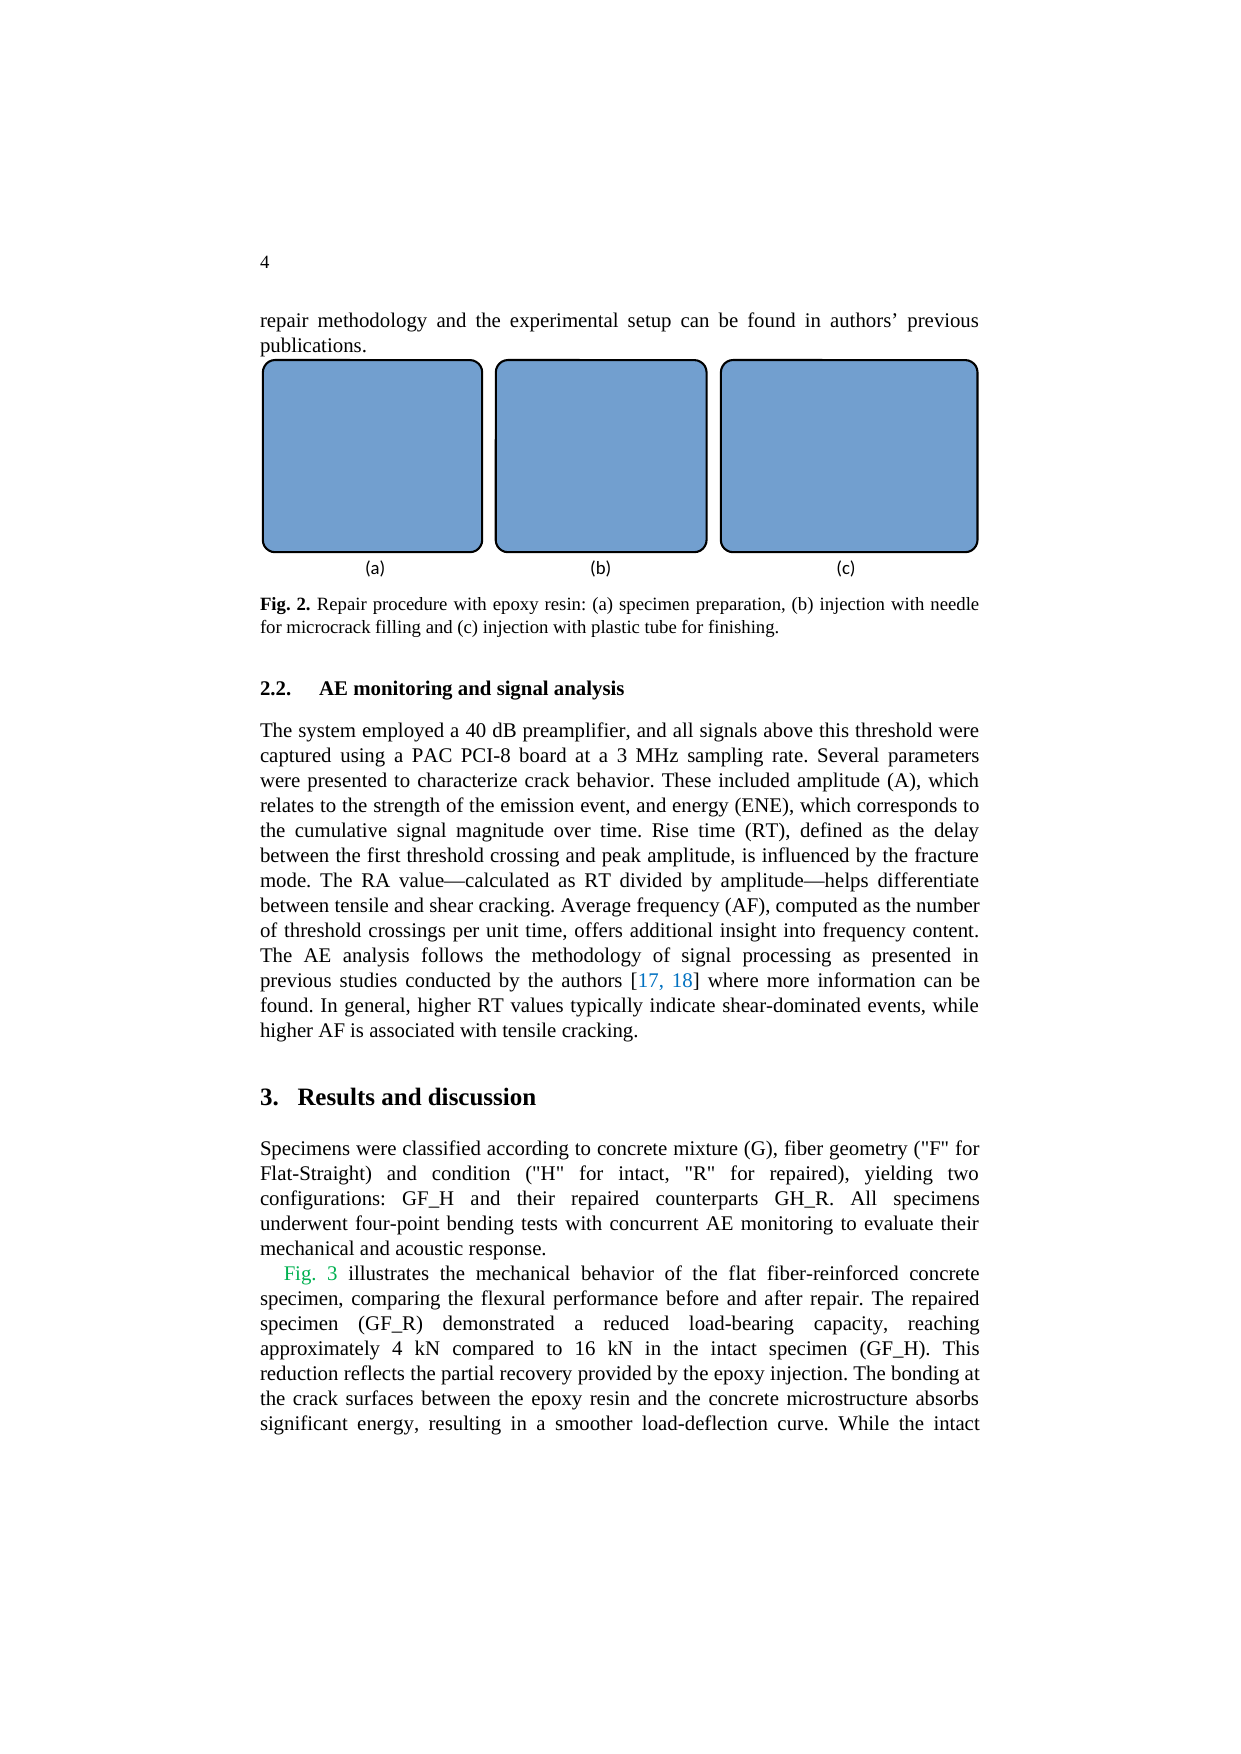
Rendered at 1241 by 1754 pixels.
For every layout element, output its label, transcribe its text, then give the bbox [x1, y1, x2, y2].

table_cell (b) [490, 554, 711, 579]
subtitle Results and discussion [260, 1079, 980, 1110]
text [260, 1260, 980, 1435]
table_cell (a) [260, 554, 490, 579]
table_header [490, 357, 711, 554]
subtitle AE monitoring and signal analysis [260, 675, 980, 700]
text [260, 307, 980, 357]
table_header [711, 357, 980, 554]
text Fig. 2. Repair procedure with epoxy resin: (a) specimen preparation, (b) injection with needle for microcrack filling and (c) injection with plastic tube for finishing. [260, 592, 980, 637]
text The system employed a 40 dB preamplifier, and all signals above this threshold were captured using a PAC PCI-8 board at a 3 MHz sampling rate. Several parameters were presented to characterize crack behavior. These included amplitude (A), which relates to the strength of the emission event, and energy (ENE), which corresponds to the cumulative signal magnitude over time. Rise time (RT), defined as the delay between the first threshold crossing and peak amplitude, is influenced by the fracture mode. The RA value—calculated as RT divided by amplitude—helps differentiate between tensile and shear cracking. Average frequency (AF), computed as the number of threshold crossings per unit time, offers additional insight into frequency content. The AE analysis follows the methodology of signal processing as presented in previous studies conducted by the authors [17, 18] where more information can be found. In general, higher RT values typically indicate shear-dominated events, while higher AF is associated with tensile cracking. [260, 717, 980, 1042]
text Specimens were classified according to concrete mixture (G), fiber geometry ("F" for Flat-Straight) and condition ("H" for intact, "R" for repaired), yielding two configurations: GF_H and their repaired counterparts GH_R. All specimens underwent four-point bending tests with concurrent AE monitoring to evaluate their mechanical and acoustic response. [260, 1135, 980, 1260]
table_cell (c) [711, 554, 980, 579]
table_header [260, 357, 490, 554]
